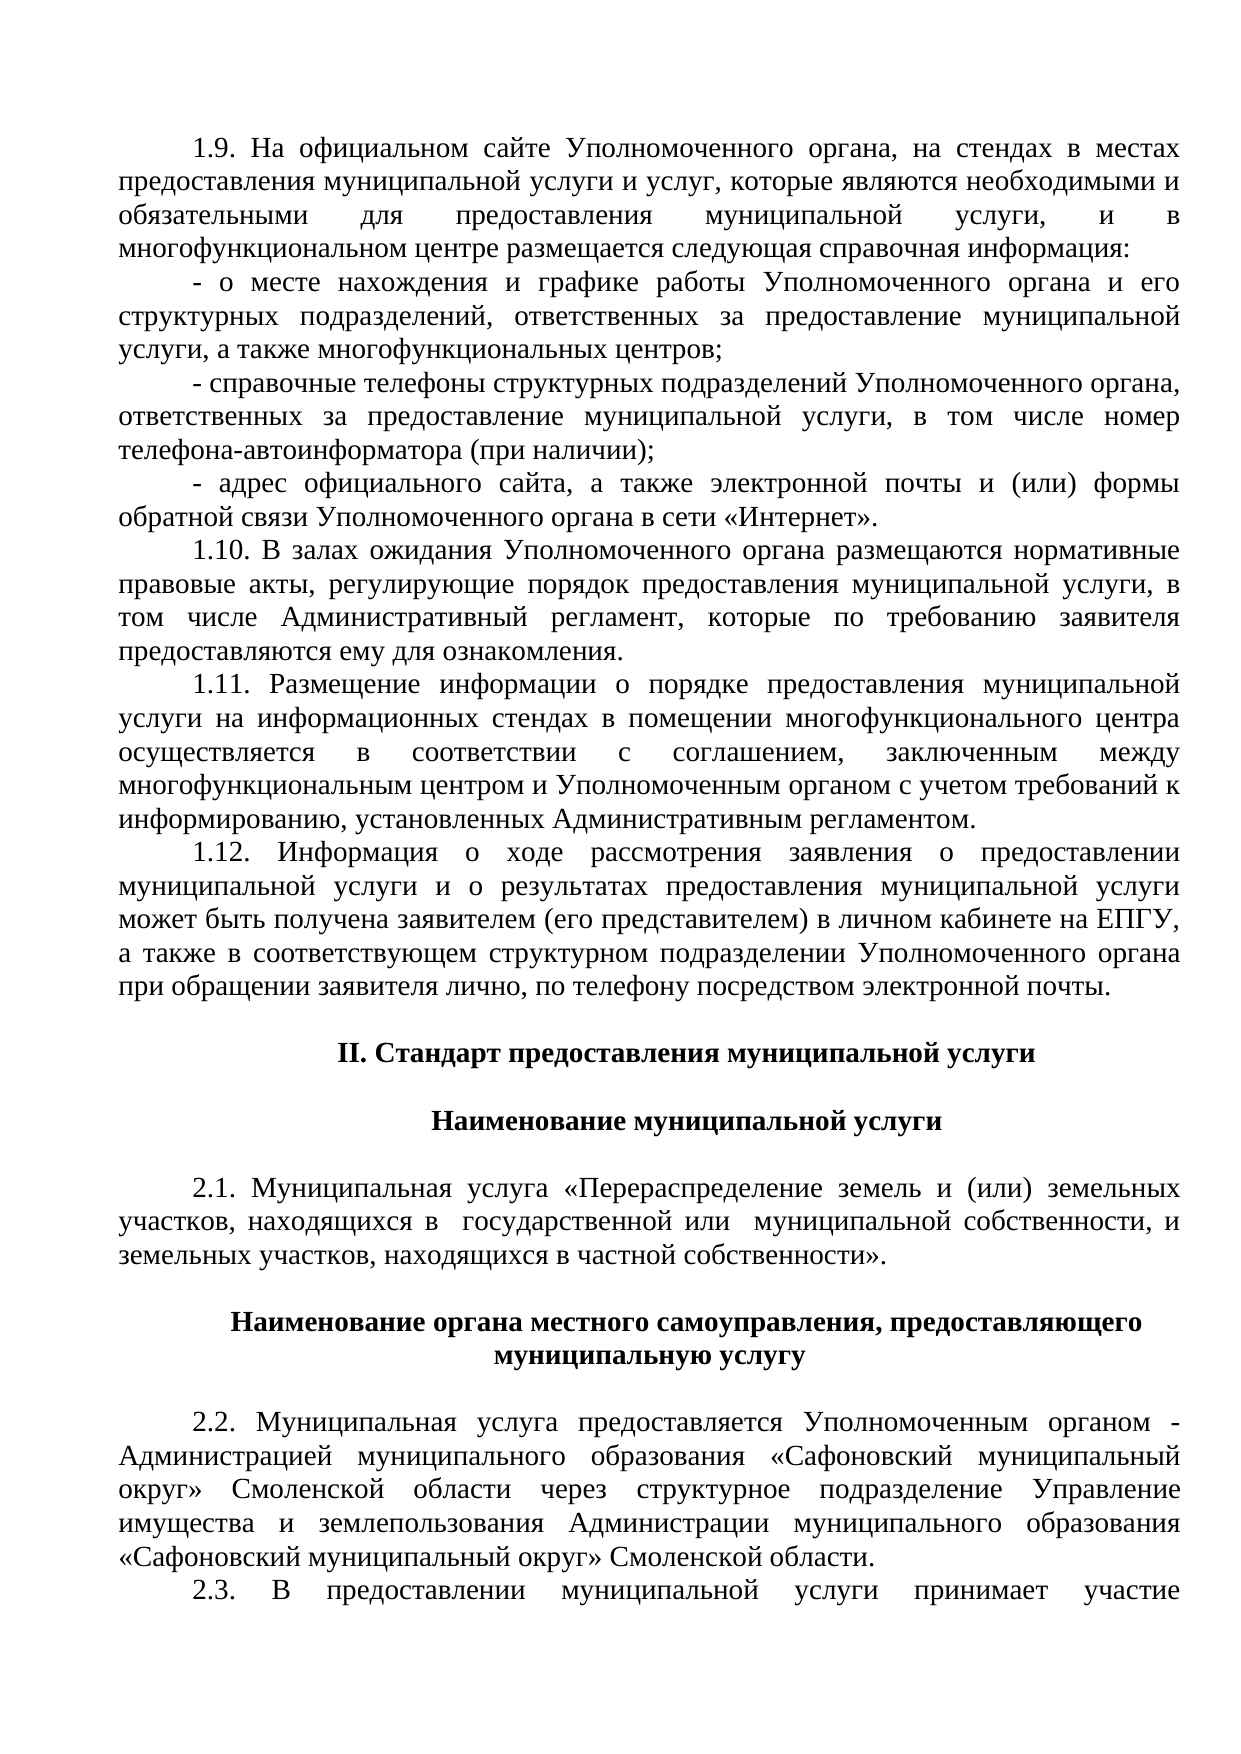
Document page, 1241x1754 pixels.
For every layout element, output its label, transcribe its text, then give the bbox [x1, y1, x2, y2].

text II. Стандарт предоставления муниципальной услуги [118, 1036, 1181, 1069]
text 2.2. Муниципальная услуга предоставляется Уполномоченным органом - Администрацией муниципального образования «Сафоновский муниципальный округ» Смоленской области через структурное подразделение Управление имущества и землепользования Администрации муниципального образования «Сафоновский муниципальный округ» Смоленской области. [118, 1404, 1181, 1572]
text 1.10. В залах ожидания Уполномоченного органа размещаются нормативные правовые акты, регулирующие порядок предоставления муниципальной услуги, в том числе Административный регламент, которые по требованию заявителя предоставляются ему для ознакомления. [118, 532, 1181, 667]
text - адрес официального сайта, а также электронной почты и (или) формы обратной связи Уполномоченного органа в сети «Интернет». [118, 465, 1181, 532]
text 1.12. Информация о ходе рассмотрения заявления о предоставлении муниципальной услуги и о результатах предоставления муниципальной услуги может быть получена заявителем (его представителем) в личном кабинете на ЕПГУ, а также в соответствующем структурном подразделении Уполномоченного органа при обращении заявителя лично, по телефону посредством электронной почты. [118, 834, 1181, 1002]
text Наименование муниципальной услуги [118, 1103, 1181, 1136]
text 1.9. На официальном сайте Уполномоченного органа, на стендах в местах предоставления муниципальной услуги и услуг, которые являются необходимыми и обязательными для предоставления муниципальной услуги, и в многофункциональном центре размещается следующая справочная информация: [118, 130, 1181, 264]
text 1.11. Размещение информации о порядке предоставления муниципальной услуги на информационных стендах в помещении многофункционального центра осуществляется в соответствии с соглашением, заключенным между многофункциональным центром и Уполномоченным органом с учетом требований к информированию, установленных Административным регламентом. [118, 667, 1181, 834]
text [118, 1572, 1181, 1606]
text 2.1. Муниципальная услуга «Перераспределение земель и (или) земельных участков, находящихся в государственной или муниципальной собственности, и земельных участков, находящихся в частной собственности». [118, 1170, 1181, 1270]
text - о месте нахождения и графике работы Уполномоченного органа и его структурных подразделений, ответственных за предоставление муниципальной услуги, а также многофункциональных центров; [118, 264, 1181, 365]
text Наименование органа местного самоуправления, предоставляющего муниципальную услугу [118, 1304, 1181, 1371]
text - справочные телефоны структурных подразделений Уполномоченного органа, ответственных за предоставление муниципальной услуги, в том числе номер телефона-автоинформатора (при наличии); [118, 365, 1181, 465]
